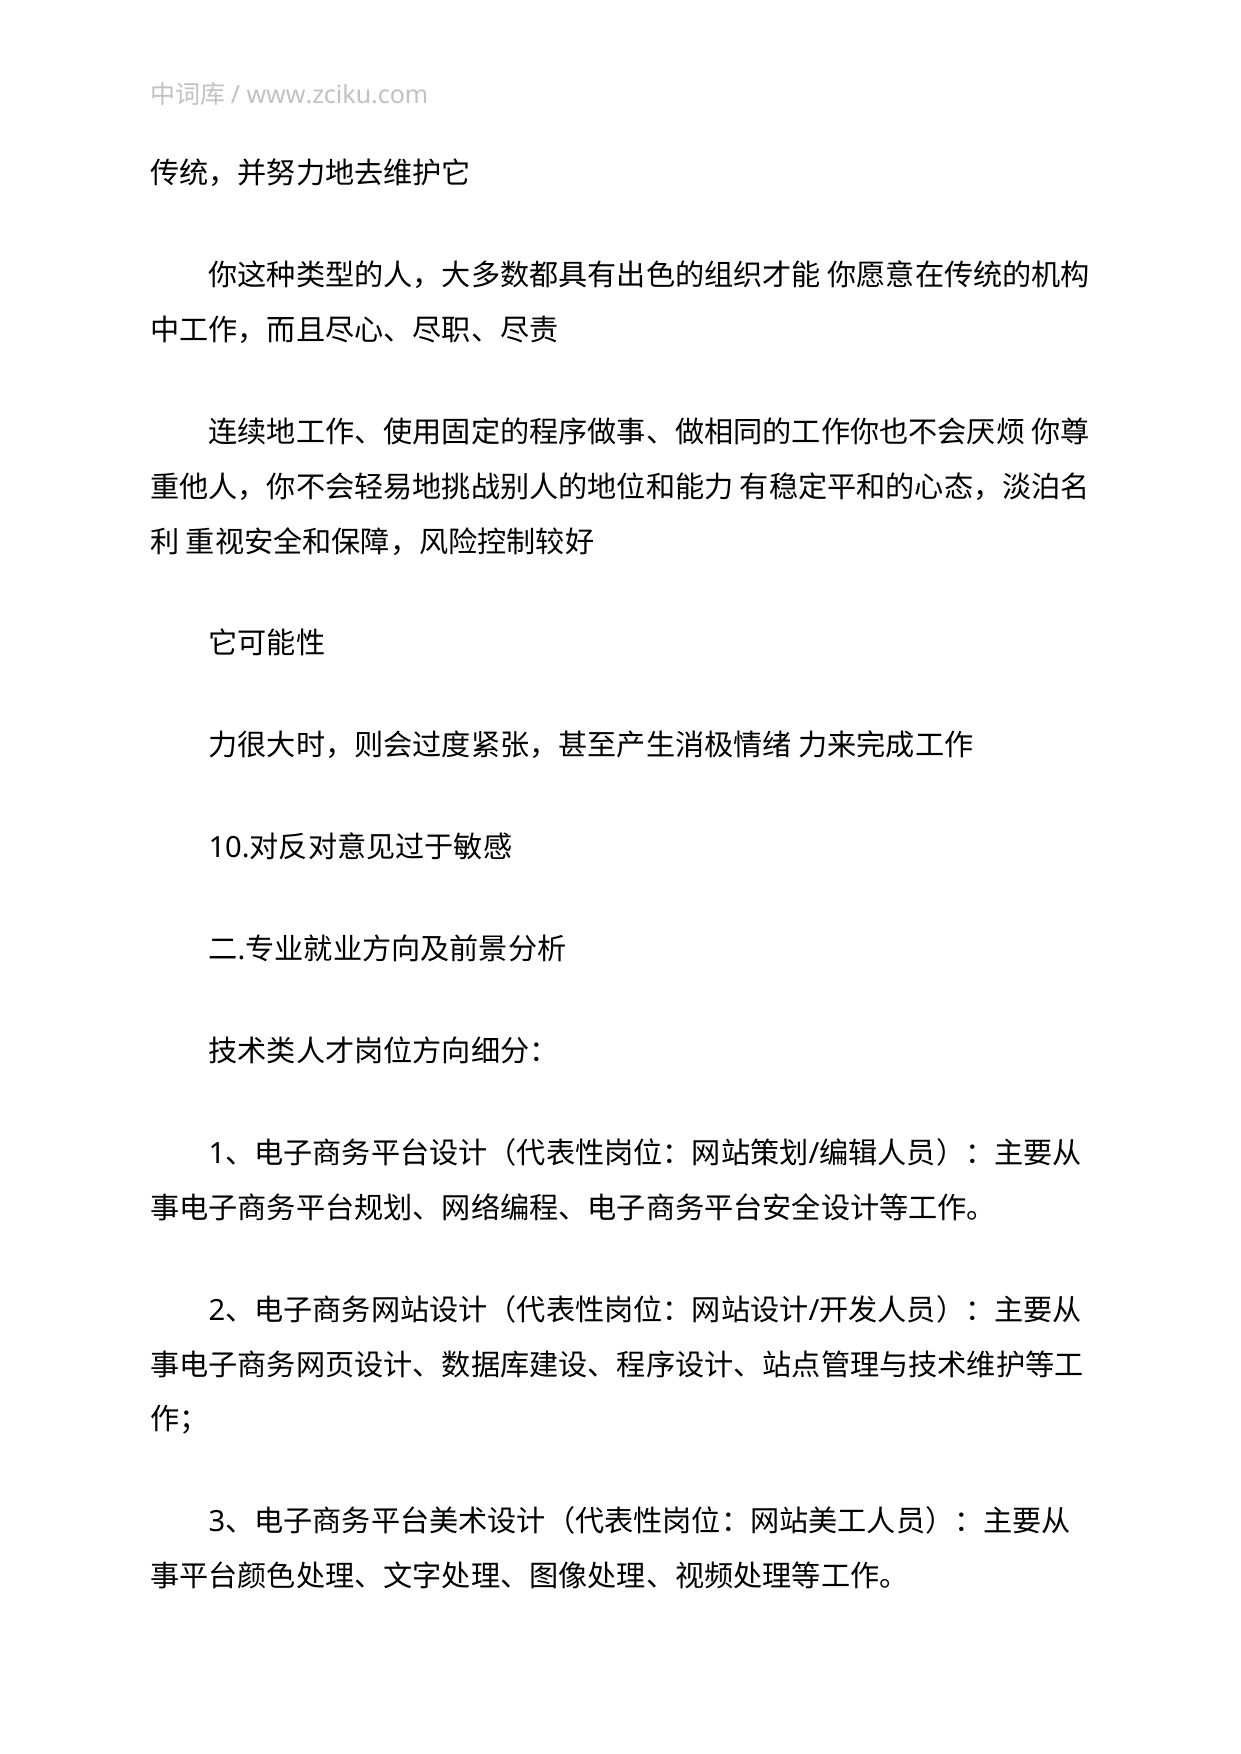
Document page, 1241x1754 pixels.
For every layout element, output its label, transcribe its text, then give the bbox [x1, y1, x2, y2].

text 连续地工作、使用固定的程序做事、做相同的工作你也不会厌烦 你尊重他人，你不会轻易地挑战别人的地位和能力 有稳定平和的心态，淡泊名利 重视安全和保障，风险控制较好 [150, 408, 1090, 561]
text 你这种类型的人，大多数都具有出色的组织才能 你愿意在传统的机构中工作，而且尽心、尽职、尽责 [150, 252, 1090, 349]
text 1、电子商务平台设计（代表性岗位：网站策划/编辑人员）：主要从事电子商务平台规划、网络编程、电子商务平台安全设计等工作。 [150, 1129, 1090, 1227]
text 二.专业就业方向及前景分析 [150, 926, 1090, 968]
text 3、电子商务平台美术设计（代表性岗位：网站美工人员）：主要从事平台颜色处理、文字处理、图像处理、视频处理等工作。 [150, 1498, 1090, 1595]
text 2、电子商务网站设计（代表性岗位：网站设计/开发人员）：主要从事电子商务网页设计、数据库建设、程序设计、站点管理与技术维护等工作； [150, 1286, 1090, 1438]
text 技术类人才岗位方向细分： [150, 1027, 1090, 1070]
text 10.对反对意见过于敏感 [150, 823, 1090, 866]
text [150, 150, 1090, 192]
text 力很大时，则会过度紧张，甚至产生消极情绪 力来完成工作 [150, 722, 1090, 764]
text 它可能性 [150, 620, 1090, 662]
